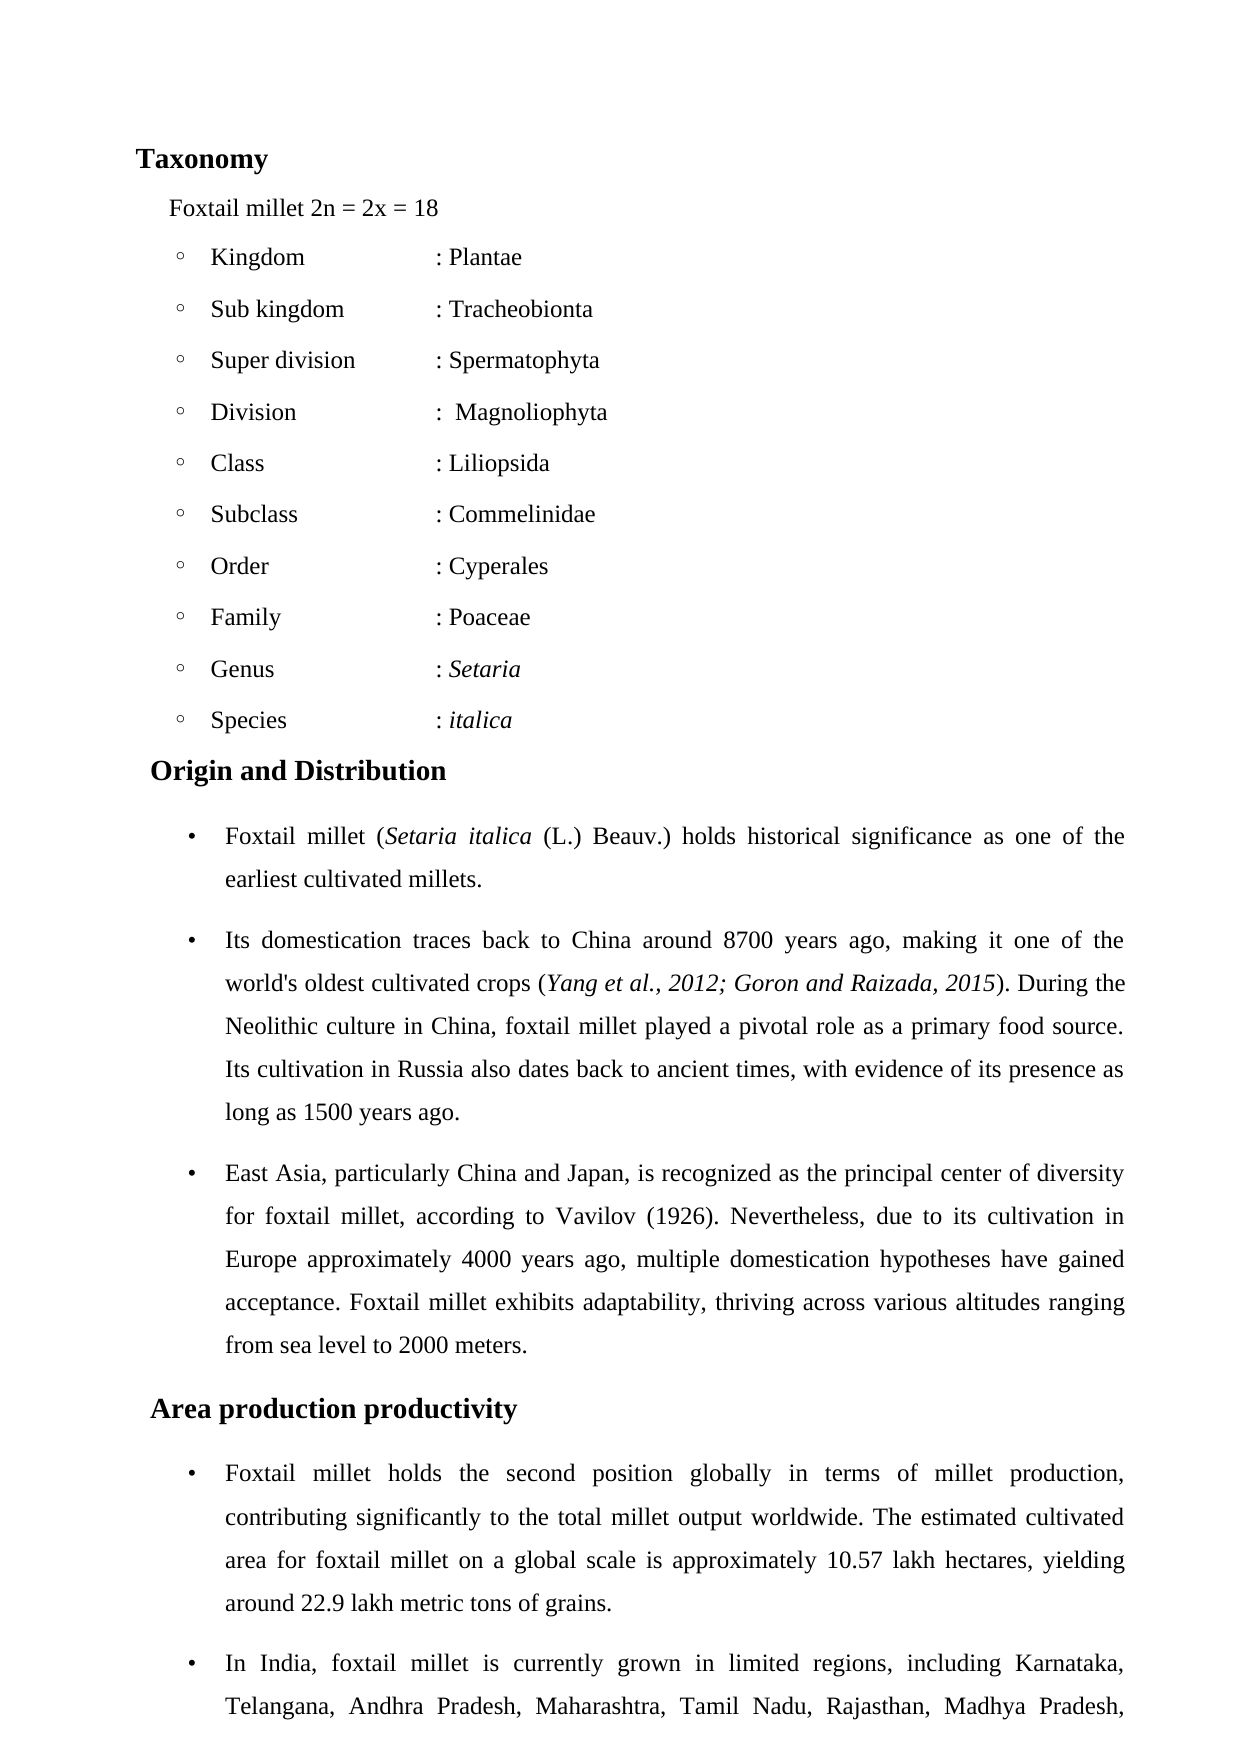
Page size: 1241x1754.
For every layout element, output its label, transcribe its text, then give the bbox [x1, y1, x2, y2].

subtitle Kingdom : Plantae [173, 239, 1126, 273]
subtitle Class : Liliopsida [173, 444, 1126, 479]
subtitle Foxtail millet holds the second position globally in terms of millet production, contributing significantly to the total millet output worldwide. The estimated cultivated area for foxtail millet on a global scale is approximately 10.57 lakh hectares, yielding around 22.9 lakh metric tons of grains. [187, 1458, 1126, 1617]
subtitle Super division : Spermatophyta [173, 342, 1126, 376]
subtitle Order : Cyperales [173, 547, 1126, 582]
subtitle Foxtail millet 2n = 2x = 18 [150, 193, 1126, 221]
subtitle Division : Magnoliophyta [173, 393, 1126, 427]
subtitle Genus : Setaria [173, 650, 1126, 684]
subtitle Taxonomy [135, 142, 1126, 175]
subtitle Species : italica [173, 702, 1126, 736]
subtitle Family : Poaceae [173, 599, 1126, 633]
subtitle Foxtail millet (Setaria italica (L.) Beauv.) holds historical significance as one of the earliest cultivated millets. [187, 821, 1126, 893]
subtitle Origin and Distribution [150, 753, 1126, 787]
subtitle Sub kingdom : Tracheobionta [173, 290, 1126, 324]
subtitle Subclass : Commelinidae [173, 496, 1126, 530]
subtitle Its domestication traces back to China around 8700 years ago, making it one of the world's oldest cultivated crops (Yang et al., 2012; Goron and Raizada, 2015). During the Neolithic culture in China, foxtail millet played a pivotal role as a primary food source. Its cultivation in Russia also dates back to ancient times, with evidence of its presence as long as 1500 years ago. [187, 925, 1126, 1126]
subtitle East Asia, particularly China and Japan, is recognized as the principal center of diversity for foxtail millet, according to Vavilov (1926). Nevertheless, due to its cultivation in Europe approximately 4000 years ago, multiple domestication hypotheses have gained acceptance. Foxtail millet exhibits adaptability, thriving across various altitudes ranging from sea level to 2000 meters. [187, 1158, 1126, 1359]
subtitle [187, 1648, 1126, 1720]
subtitle Area production productivity [150, 1391, 1126, 1424]
